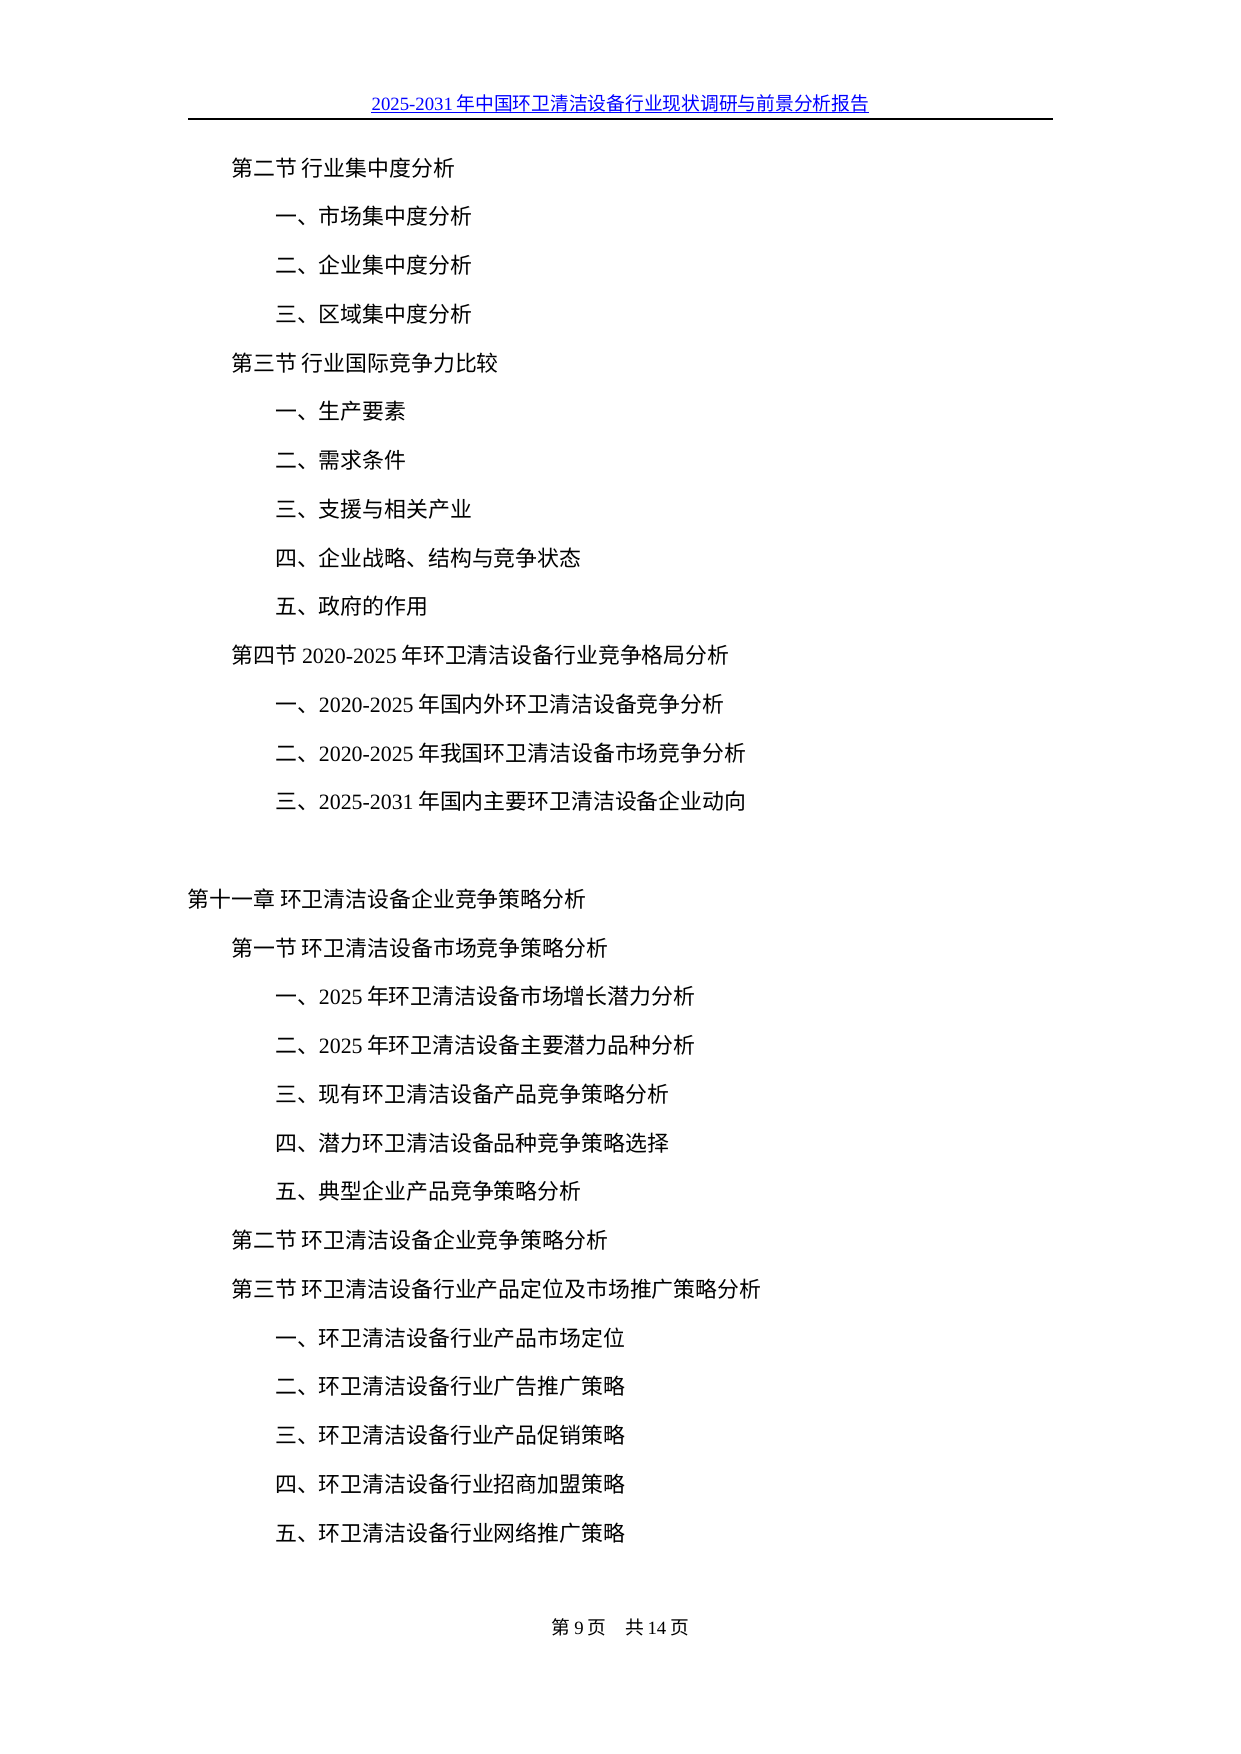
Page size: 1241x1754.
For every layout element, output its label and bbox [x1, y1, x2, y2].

text [187, 150, 1053, 1548]
